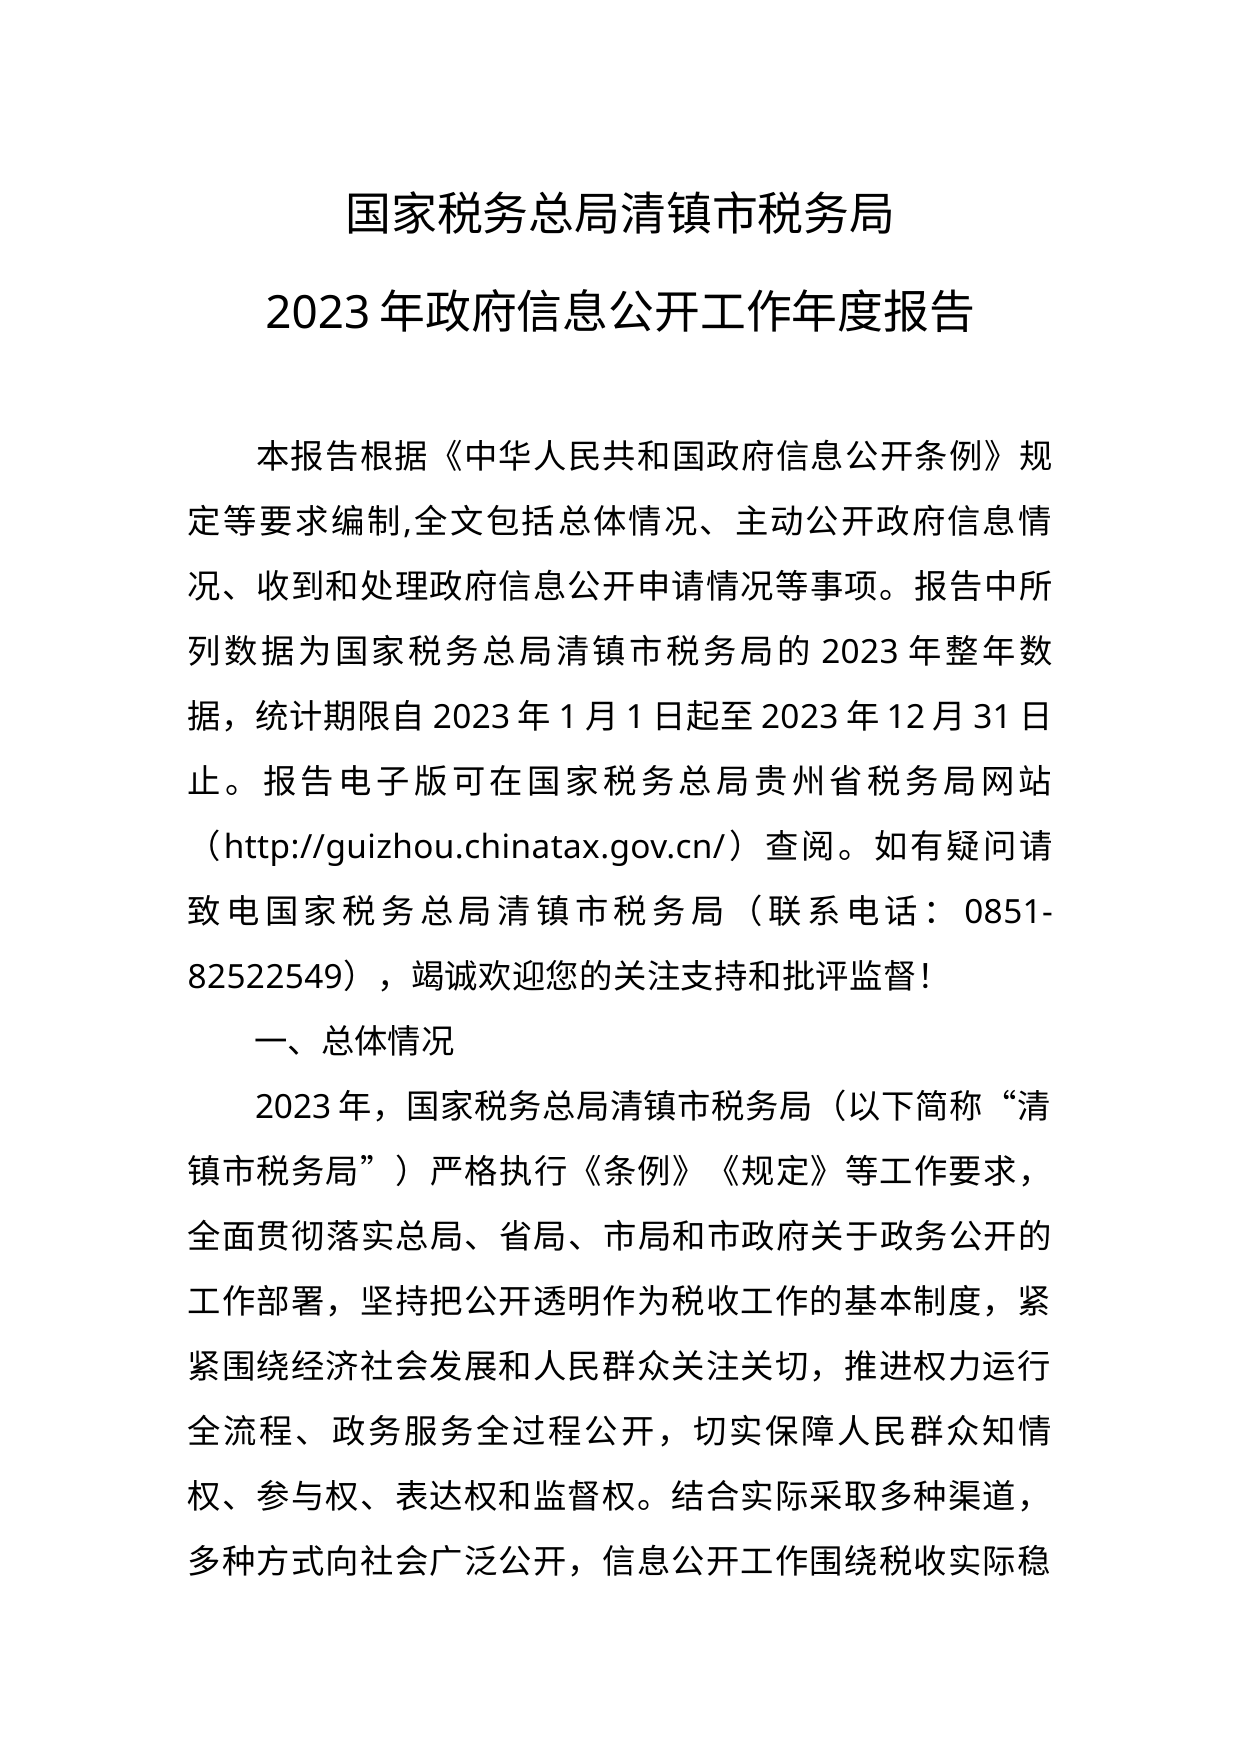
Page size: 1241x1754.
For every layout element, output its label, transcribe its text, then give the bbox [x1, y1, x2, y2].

text 一、总体情况 [187, 1007, 1053, 1072]
text 国家税务总局清镇市税务局 [187, 162, 1053, 259]
text 本报告根据《中华人民共和国政府信息公开条例》规定等要求编制,全文包括总体情况、主动公开政府信息情况、收到和处理政府信息公开申请情况等事项。报告中所列数据为国家税务总局清镇市税务局的2023年整年数据，统计期限自2023年1月1日起至2023年12月31日止。报告电子版可在国家税务总局贵州省税务局网站（http://guizhou.chinatax.gov.cn/）查阅。如有疑问请致电国家税务总局清镇市税务局（联系电话：0851-82522549），竭诚欢迎您的关注支持和批评监督！ [187, 422, 1053, 1007]
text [187, 1072, 1053, 1592]
text 2023年政府信息公开工作年度报告 [187, 259, 1053, 357]
